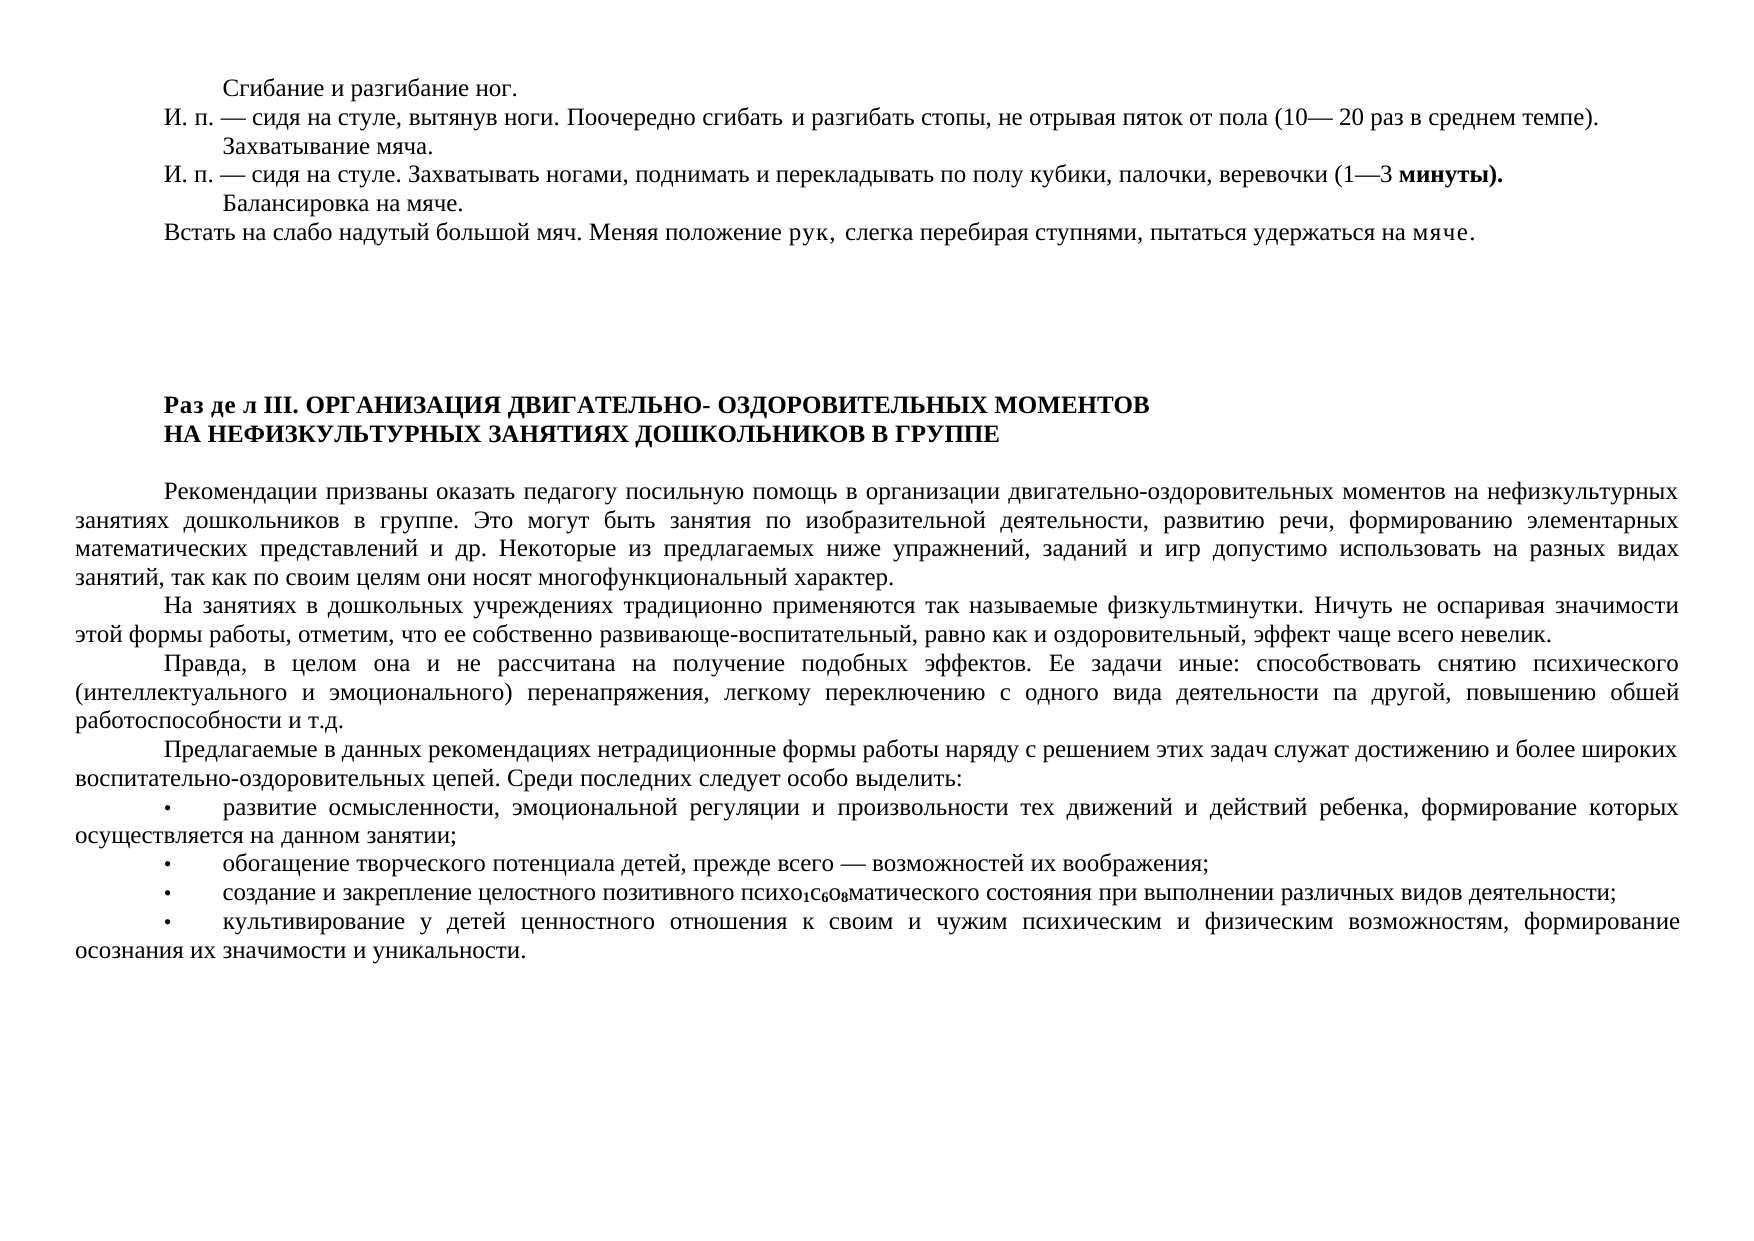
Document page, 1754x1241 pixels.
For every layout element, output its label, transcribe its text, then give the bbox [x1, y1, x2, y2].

text Захватывание мяча. [222, 131, 1702, 160]
list культивирование у детей ценностного отношения к своим и чужим психическим и физическим возможностям, формирование осознания их значимости и уникальности. [75, 906, 1680, 964]
text И. п. — сидя на стуле. Захватывать ногами, поднимать и перекладывать по полу кубики, палочки, веревочки (1—3 минуты). [163, 160, 1702, 188]
text Сгибание и разгибание ног. [222, 74, 1702, 102]
list создание и закрепление целостного позитивного психо1с6о8матического состояния при выполнении различных видов деятельности; [163, 877, 1702, 906]
text Встать на слабо надутый большой мяч. Меняя положение рук, слегка перебирая ступнями, пытаться удержаться на мяче. [163, 217, 1702, 246]
text Балансировка на мяче. [222, 189, 1702, 217]
text На занятиях в дошкольных учреждениях традиционно применяются так называемые физкультминутки. Ничуть не оспаривая значимости этой формы работы, отметим, что ее собственно развивающе-воспитательный, равно как и оздоровительный, эффект чаще всего невелик. [75, 591, 1679, 648]
text Предлагаемые в данных рекомендациях нетрадиционные формы работы наряду с решением этих задач служат достижению и более широких воспитательно-оздоровительных цепей. Среди последних следует особо выделить: [75, 734, 1679, 792]
subtitle Раз де л III. ОРГАНИЗАЦИЯ ДВИГАТЕЛЬНО- ОЗДОРОВИТЕЛЬНЫХ МОМЕНТОВ НА НЕФИЗКУЛЬТУРНЫХ ЗАНЯТИЯХ ДОШКОЛЬНИКОВ В ГРУППЕ [163, 391, 1179, 448]
list развитие осмысленности, эмоциональной регуляции и произвольности тех движений и действий ребенка, формирование которых осуществляется на данном занятии; [75, 792, 1680, 849]
text И. п. — сидя на стуле, вытянув ноги. Поочередно сгибать и разгибать стопы, не отрывая пяток от пола (10— 20 раз в среднем темпе). [163, 102, 1702, 131]
text Правда, в целом она и не рассчитана на получение подобных эффектов. Ее задачи иные: способствовать снятию психического (интеллектуального и эмоционального) перенапряжения, легкому переключению с одного вида деятельности па другой, повышению обшей работоспособности и т.д. [75, 648, 1679, 734]
text Рекомендации призваны оказать педагогу посильную помощь в организации двигательно-оздоровительных моментов на нефизкультурных занятиях дошкольников в группе. Это могут быть занятия по изобразительной деятельности, развитию речи, формированию элементарных математических представлений и др. Некоторые из предлагаемых ниже упражнений, заданий и игр допустимо использовать на разных видах занятий, так как по своим целям они носят многофункциональный характер. [75, 476, 1679, 591]
list обогащение творческого потенциала детей, прежде всего — возможностей их воображения; [163, 849, 1702, 877]
